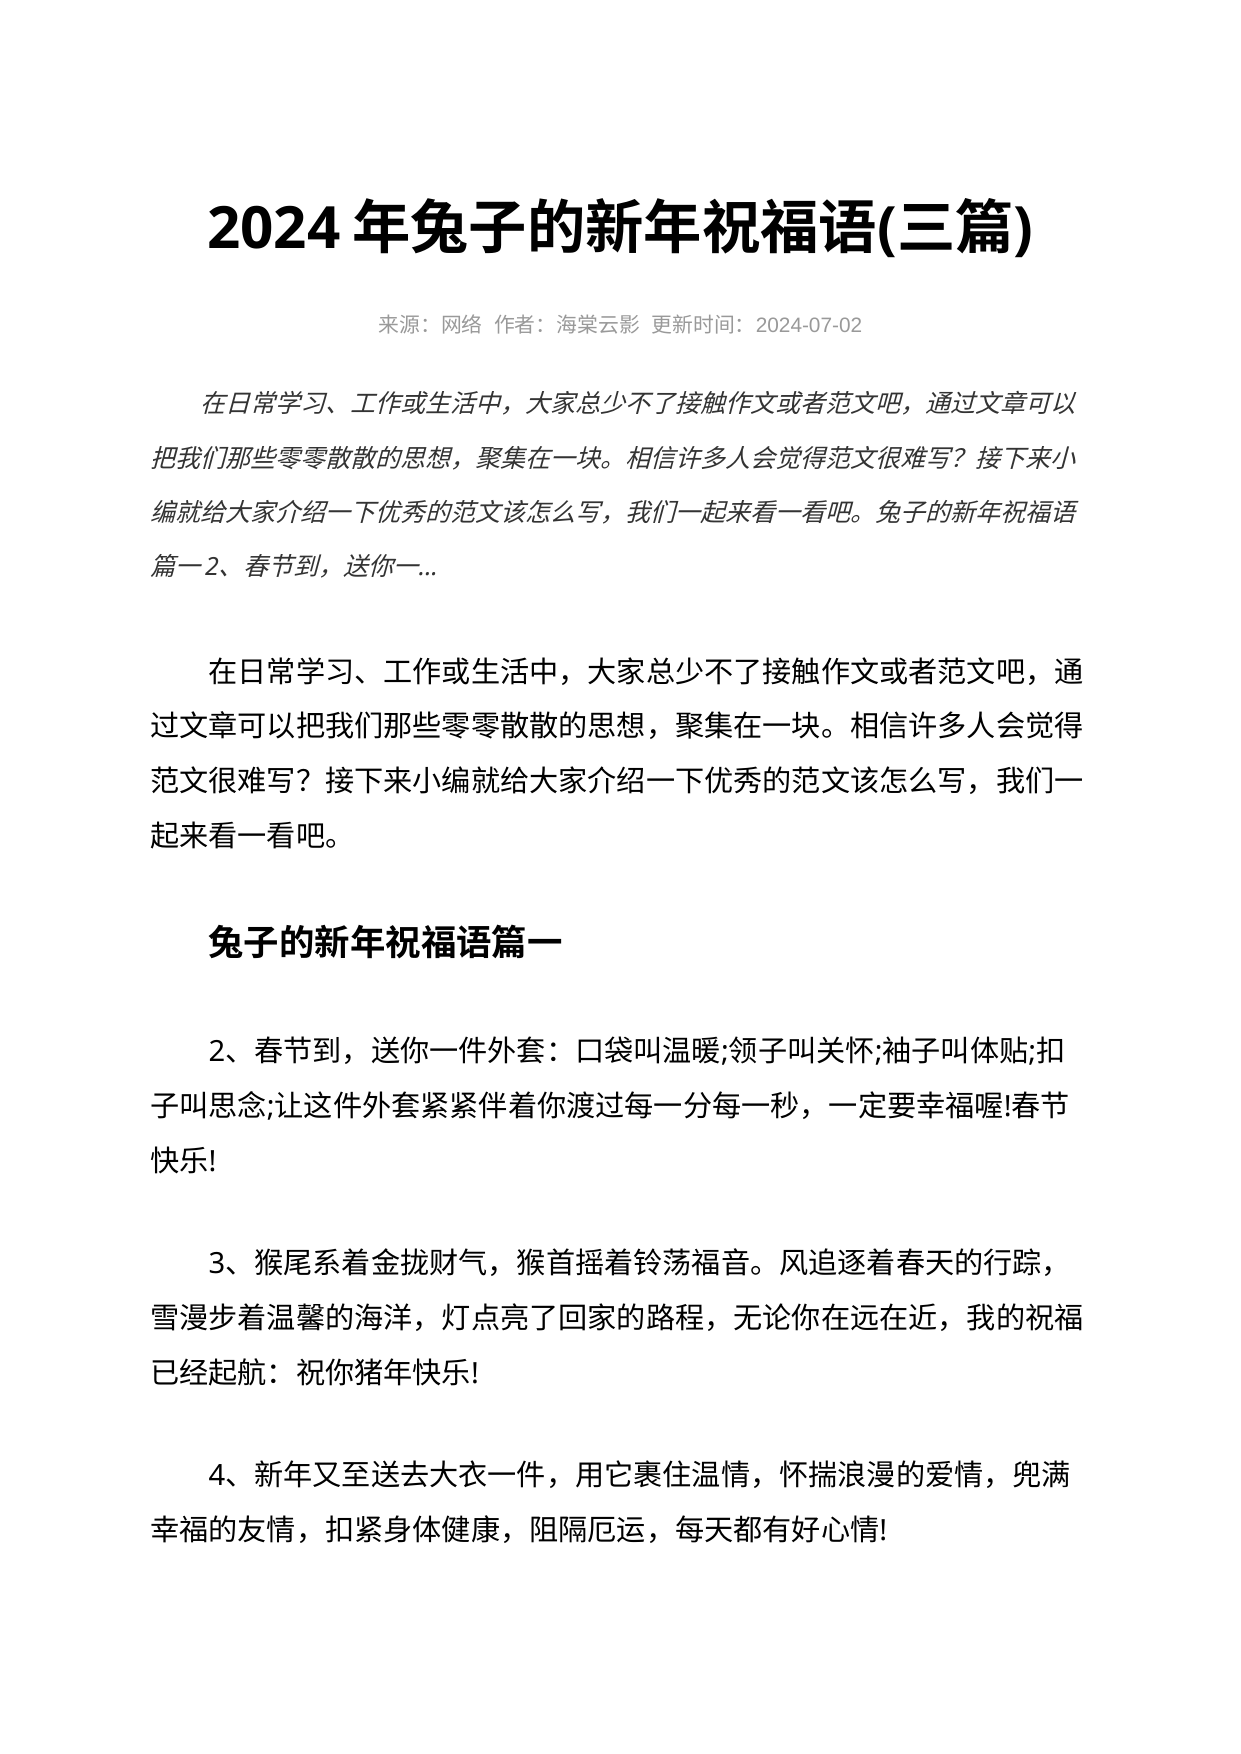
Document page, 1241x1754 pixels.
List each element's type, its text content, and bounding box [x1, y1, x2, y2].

text 在日常学习、工作或生活中，大家总少不了接触作文或者范文吧，通过文章可以把我们那些零零散散的思想，聚集在一块。相信许多人会觉得范文很难写？接下来小编就给大家介绍一下优秀的范文该怎么写，我们一起来看一看吧。兔子的新年祝福语篇一2、春节到，送你一... [150, 384, 1090, 583]
text 4、新年又至送去大衣一件，用它裹住温情，怀揣浪漫的爱情，兜满幸福的友情，扣紧身体健康，阻隔厄运，每天都有好心情! [150, 1452, 1090, 1549]
subtitle 2024年兔子的新年祝福语(三篇) [150, 181, 1090, 266]
text 兔子的新年祝福语篇一 [150, 914, 1090, 966]
text 2、春节到，送你一件外套：口袋叫温暖;领子叫关怀;袖子叫体贴;扣子叫思念;让这件外套紧紧伴着你渡过每一分每一秒，一定要幸福喔!春节快乐! [150, 1028, 1090, 1180]
text 3、猴尾系着金拢财气，猴首摇着铃荡福音。风追逐着春天的行踪，雪漫步着温馨的海洋，灯点亮了回家的路程，无论你在远在近，我的祝福已经起航：祝你猪年快乐! [150, 1240, 1090, 1392]
text 来源：网络 作者：海棠云影 更新时间：2024-07-02 [150, 313, 1090, 337]
text 在日常学习、工作或生活中，大家总少不了接触作文或者范文吧，通过文章可以把我们那些零零散散的思想，聚集在一块。相信许多人会觉得范文很难写？接下来小编就给大家介绍一下优秀的范文该怎么写，我们一起来看一看吧。 [150, 648, 1090, 855]
